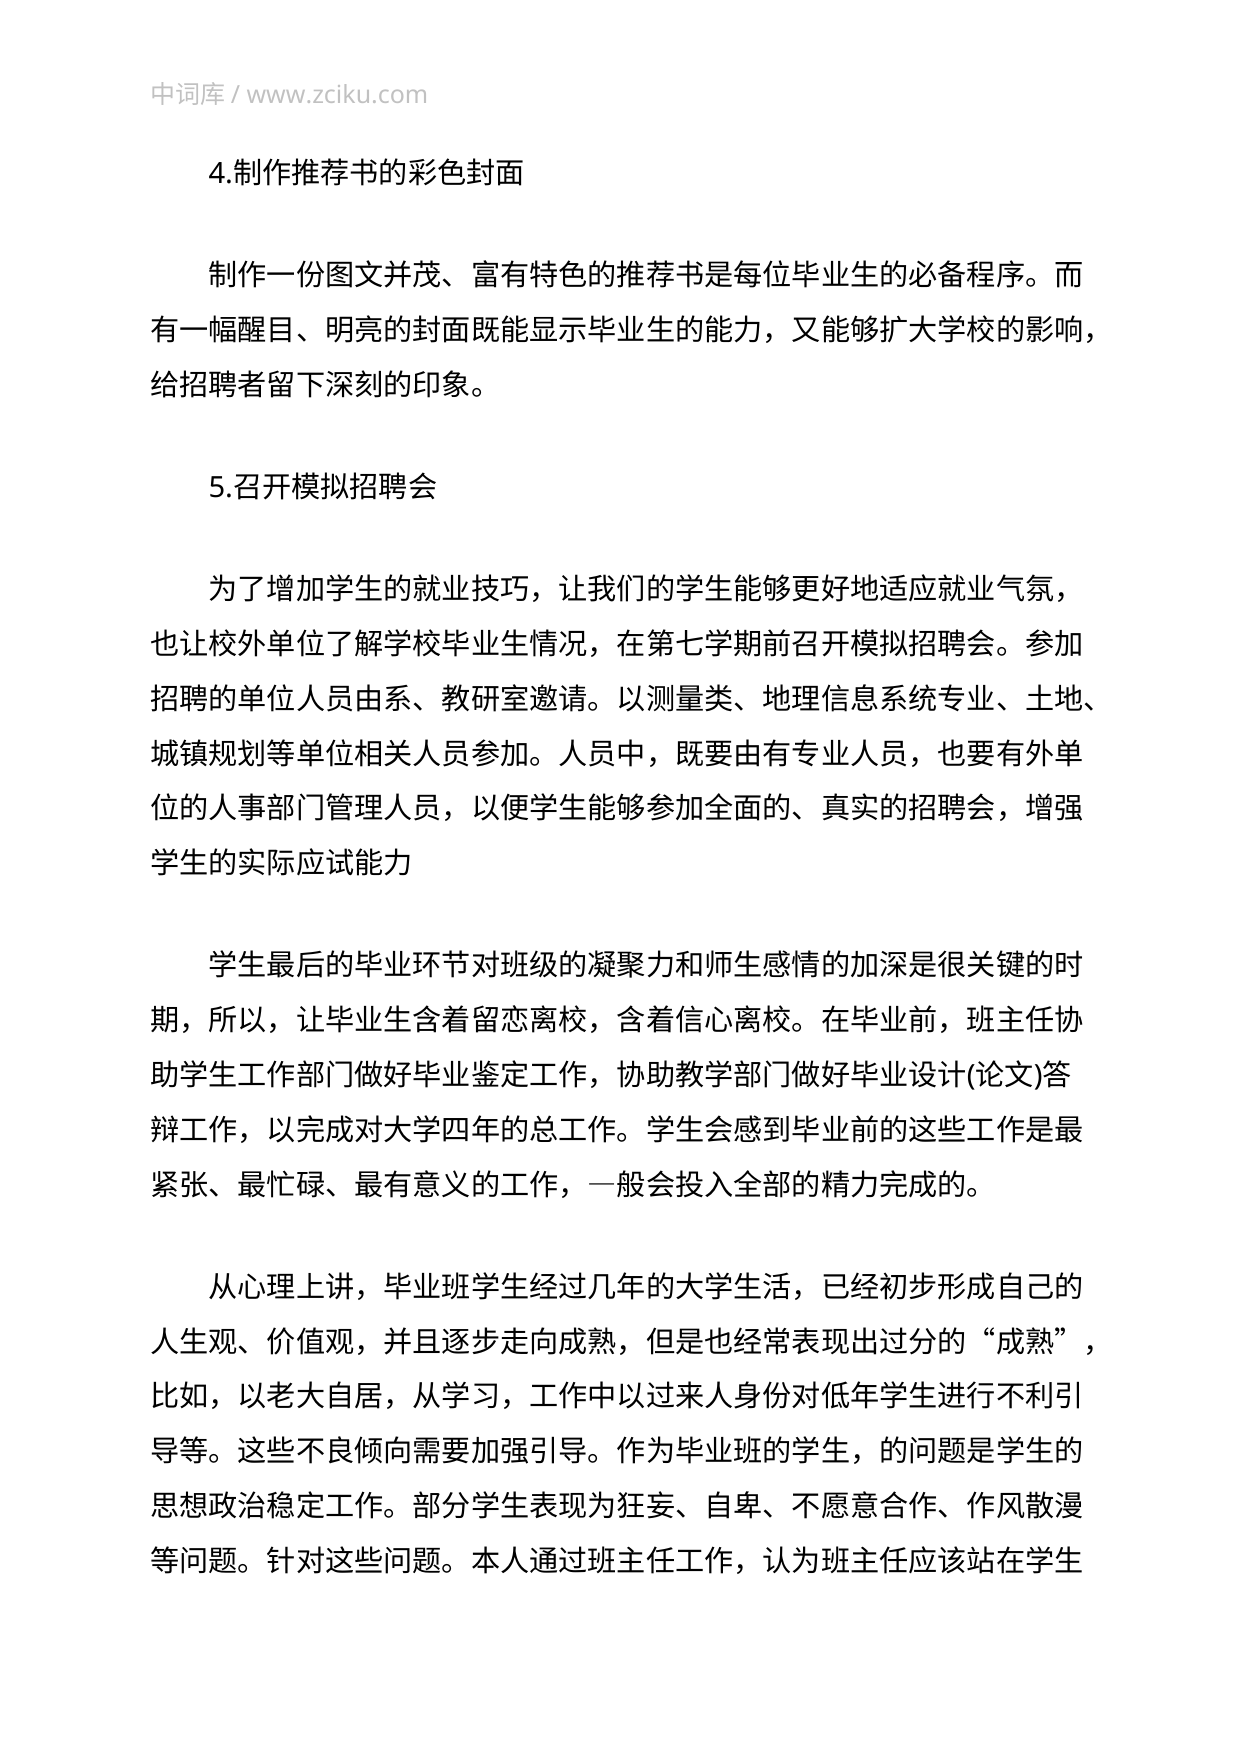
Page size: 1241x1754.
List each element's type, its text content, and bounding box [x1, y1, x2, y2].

text 学生最后的毕业环节对班级的凝聚力和师生感情的加深是很关键的时期，所以，让毕业生含着留恋离校，含着信心离校。在毕业前，班主任协助学生工作部门做好毕业鉴定工作，协助教学部门做好毕业设计(论文)答辩工作，以完成对大学四年的总工作。学生会感到毕业前的这些工作是最紧张、最忙碌、最有意义的工作，—般会投入全部的精力完成的。 [150, 942, 1090, 1204]
text 5.召开模拟招聘会 [150, 463, 1090, 506]
text 为了增加学生的就业技巧，让我们的学生能够更好地适应就业气氛，也让校外单位了解学校毕业生情况，在第七学期前召开模拟招聘会。参加招聘的单位人员由系、教研室邀请。以测量类、地理信息系统专业、土地、城镇规划等单位相关人员参加。人员中，既要由有专业人员，也要有外单位的人事部门管理人员，以便学生能够参加全面的、真实的招聘会，增强学生的实际应试能力 [150, 566, 1090, 882]
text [150, 1263, 1090, 1580]
text 制作一份图文并茂、富有特色的推荐书是每位毕业生的必备程序。而有一幅醒目、明亮的封面既能显示毕业生的能力，又能够扩大学校的影响，给招聘者留下深刻的印象。 [150, 252, 1090, 404]
text 4.制作推荐书的彩色封面 [150, 150, 1090, 192]
